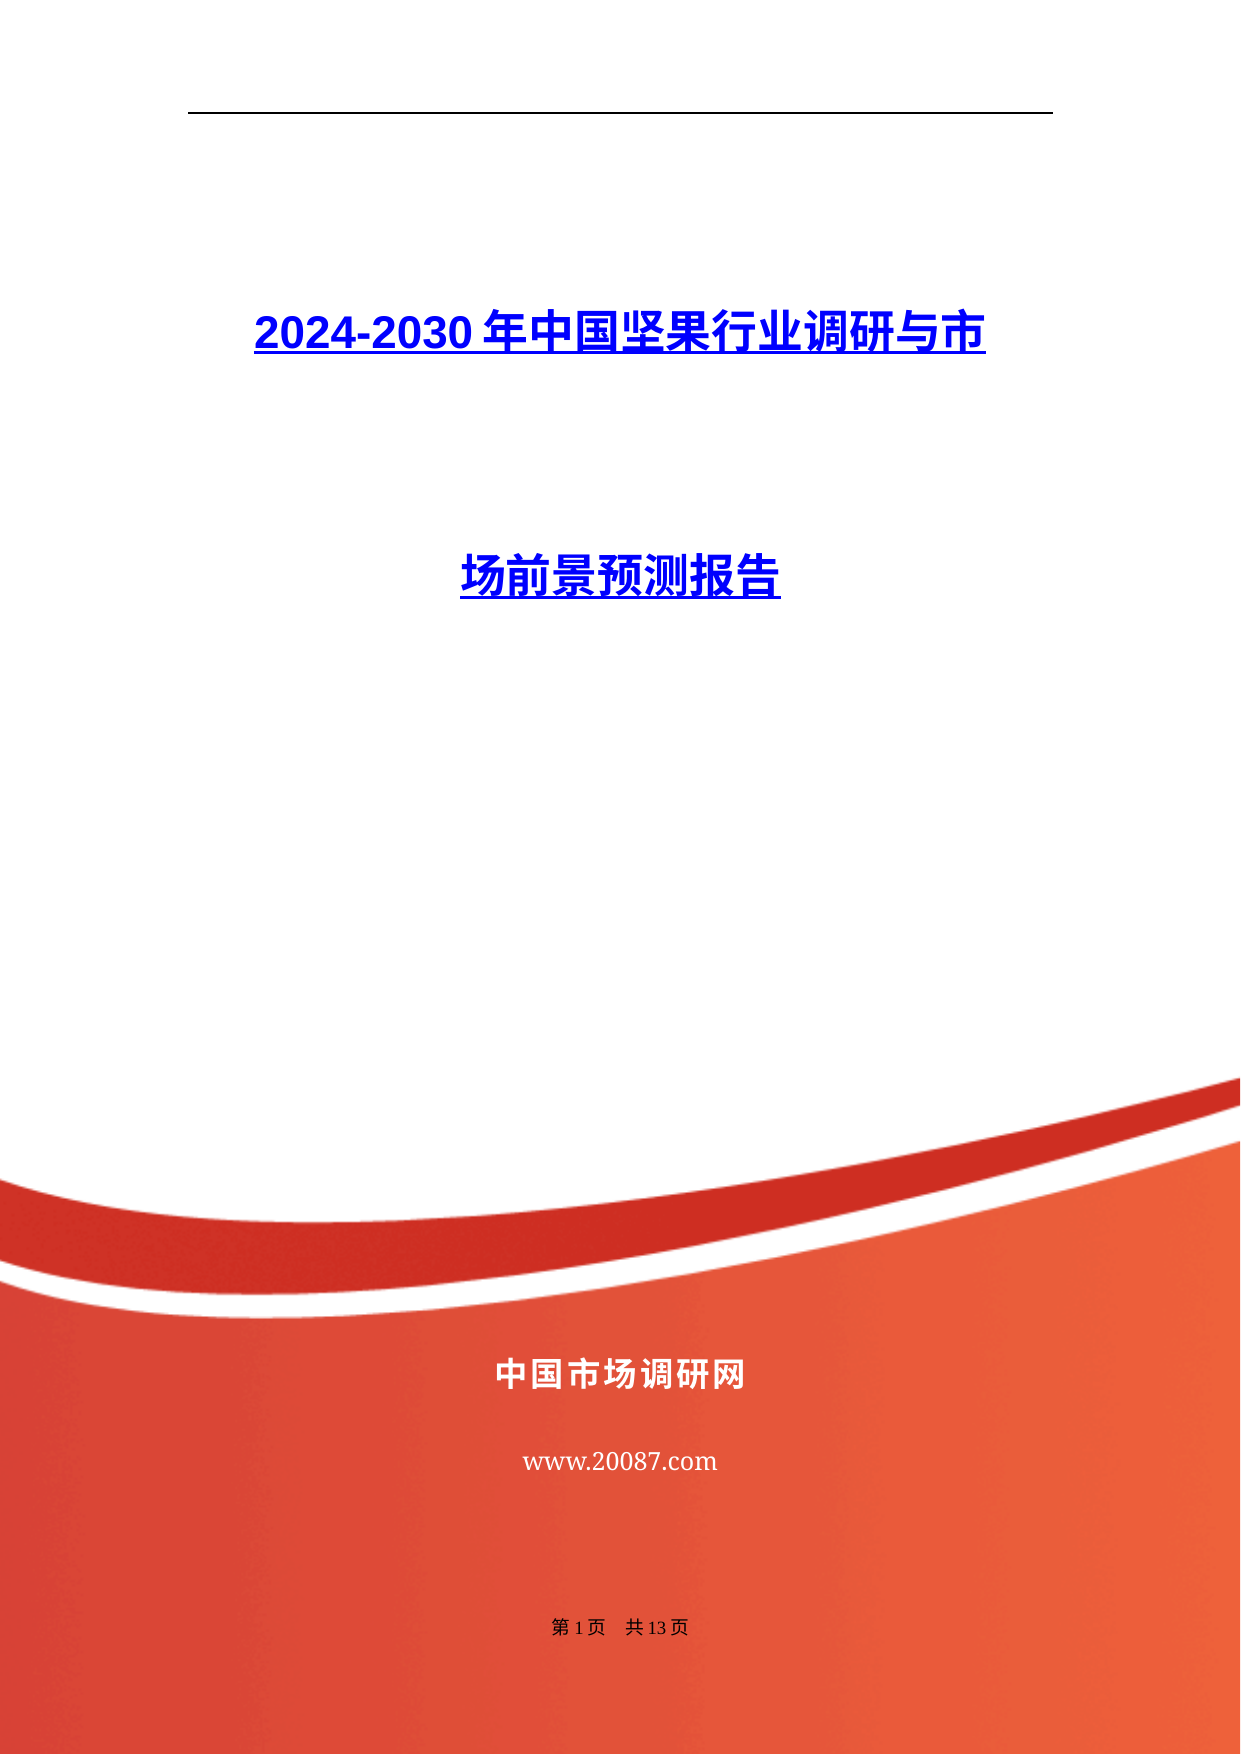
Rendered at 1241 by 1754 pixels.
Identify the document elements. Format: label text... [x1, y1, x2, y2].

text www.20087.com [187, 1428, 1053, 1493]
table_header 2024-2030年中国坚果行业调研与市场前景预测报告 [188, 207, 1053, 773]
picture [0, 1006, 1241, 1754]
subtitle 中国市场调研网 [187, 1339, 1053, 1404]
